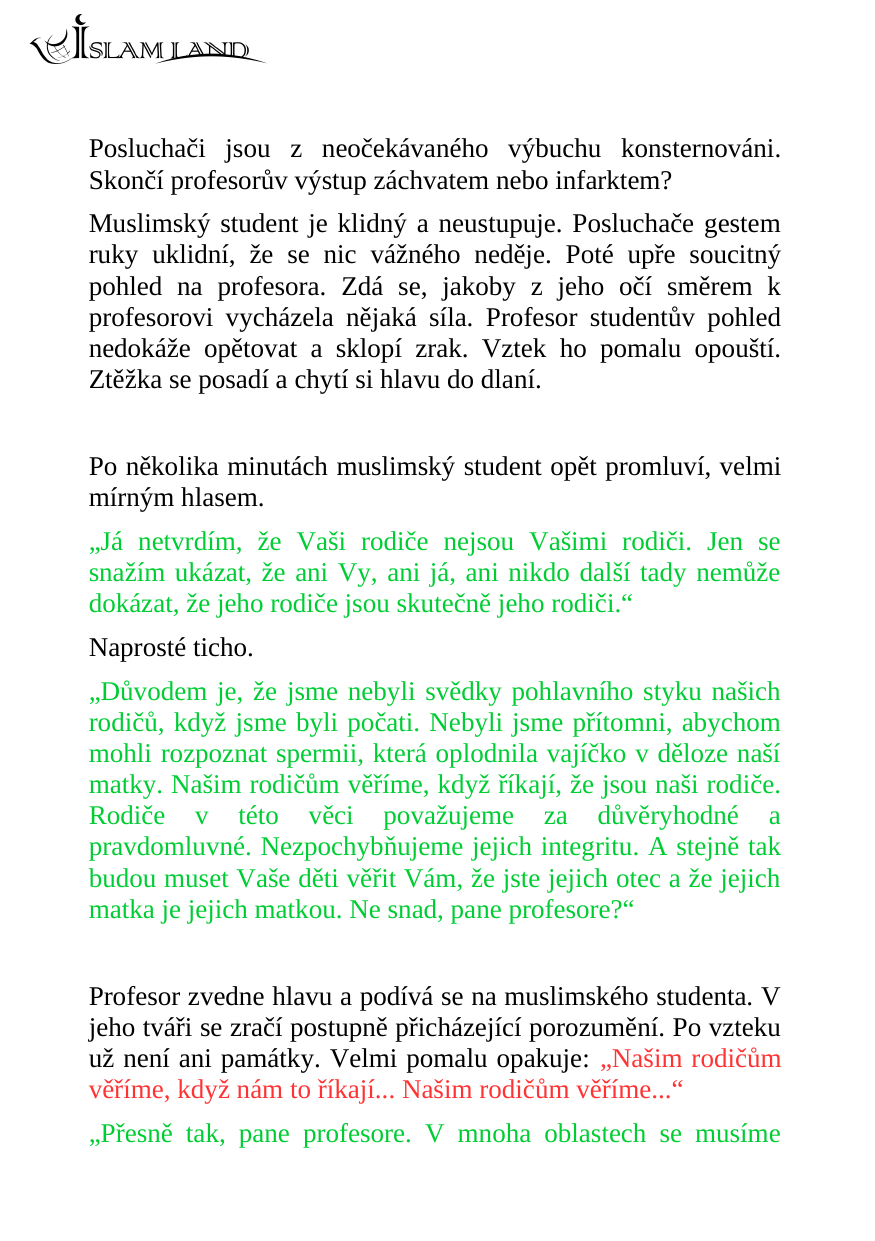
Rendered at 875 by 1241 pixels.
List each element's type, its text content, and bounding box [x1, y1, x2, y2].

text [88, 1117, 782, 1148]
text Posluchači jsou z neočekávaného výbuchu konsternováni. Skončí profesorův výstup záchvatem nebo infarktem? [88, 133, 782, 195]
text Naprosté ticho. [88, 631, 782, 662]
text „Já netvrdím, že Vaši rodiče nejsou Vašimi rodiči. Jen se snažím ukázat, že ani Vy, ani já, ani nikdo další tady nemůže dokázat, že jeho rodiče jsou skutečně jeho rodiči.“ [88, 525, 782, 619]
text Muslimský student je klidný a neustupuje. Posluchače gestem ruky uklidní, že se nic vážného neděje. Poté upře soucitný pohled na profesora. Zdá se, jakoby z jeho očí směrem k profesorovi vycházela nějaká síla. Profesor studentův pohled nedokáže opětovat a sklopí zrak. Vztek ho pomalu opouští. Ztěžka se posadí a chytí si hlavu do dlaní. [88, 207, 782, 394]
text Profesor zvedne hlavu a podívá se na muslimského studenta. V jeho tváři se zračí postupně přicházející porozumění. Po vzteku už není ani památky. Velmi pomalu opakuje: „Našim rodičům věříme, když nám to říkají... Našim rodičům věříme...“ [88, 980, 782, 1105]
text „Důvodem je, že jsme nebyli svědky pohlavního styku našich rodičů, když jsme byli počati. Nebyli jsme přítomni, abychom mohli rozpoznat spermii, která oplodnila vajíčko v děloze naší matky. Našim rodičům věříme, když říkají, že jsou naši rodiče. Rodiče v této věci považujeme za důvěryhodné a pravdomluvné. Nezpochybňujeme jejich integritu. A stejně tak budou muset Vaše děti věřit Vám, že jste jejich otec a že jejich matka je jejich matkou. Ne snad, pane profesore?“ [88, 675, 782, 924]
text Po několika minutách muslimský student opět promluví, velmi mírným hlasem. [88, 450, 782, 513]
picture [29, 14, 268, 64]
